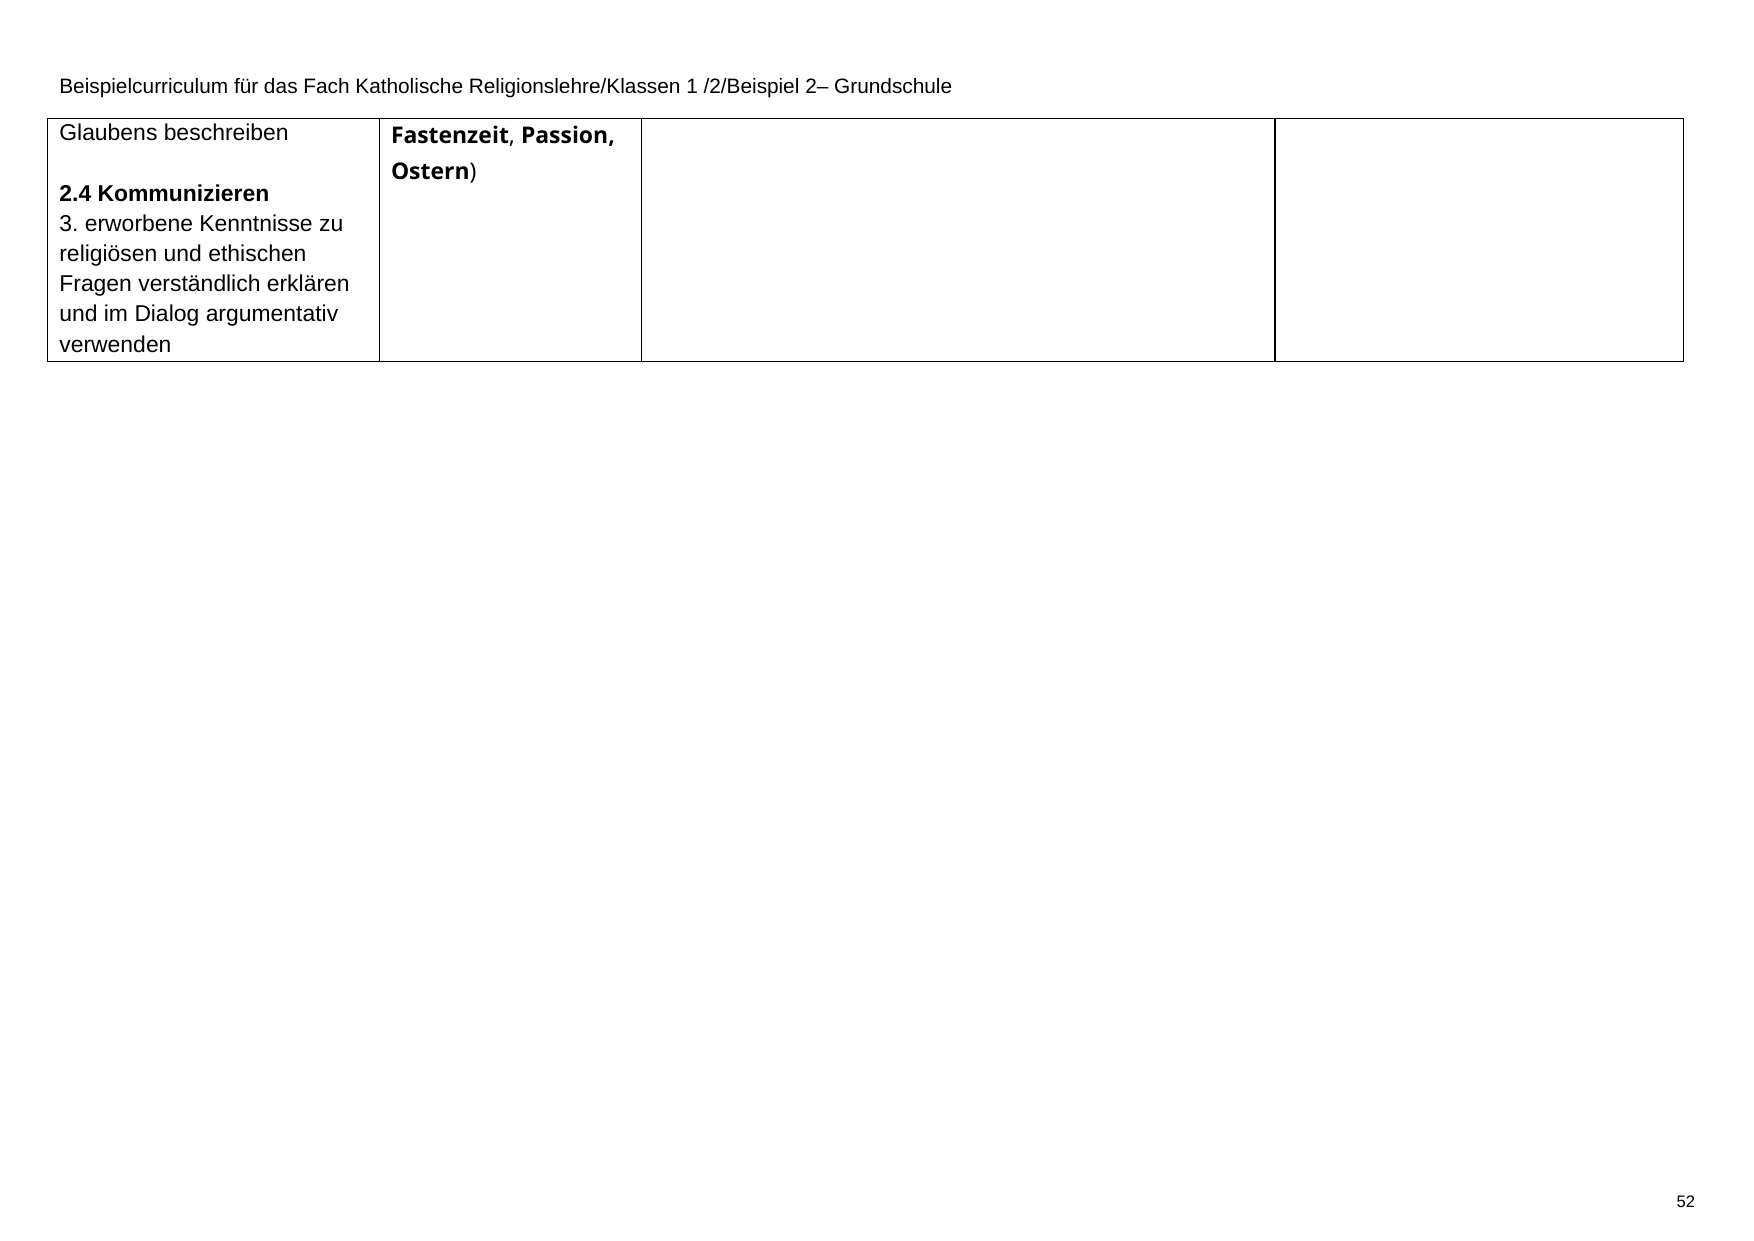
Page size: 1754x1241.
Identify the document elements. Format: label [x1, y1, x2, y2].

table_cell [48, 119, 379, 361]
table_cell [380, 119, 641, 361]
table_cell [642, 119, 1274, 361]
table_cell [1276, 119, 1683, 361]
